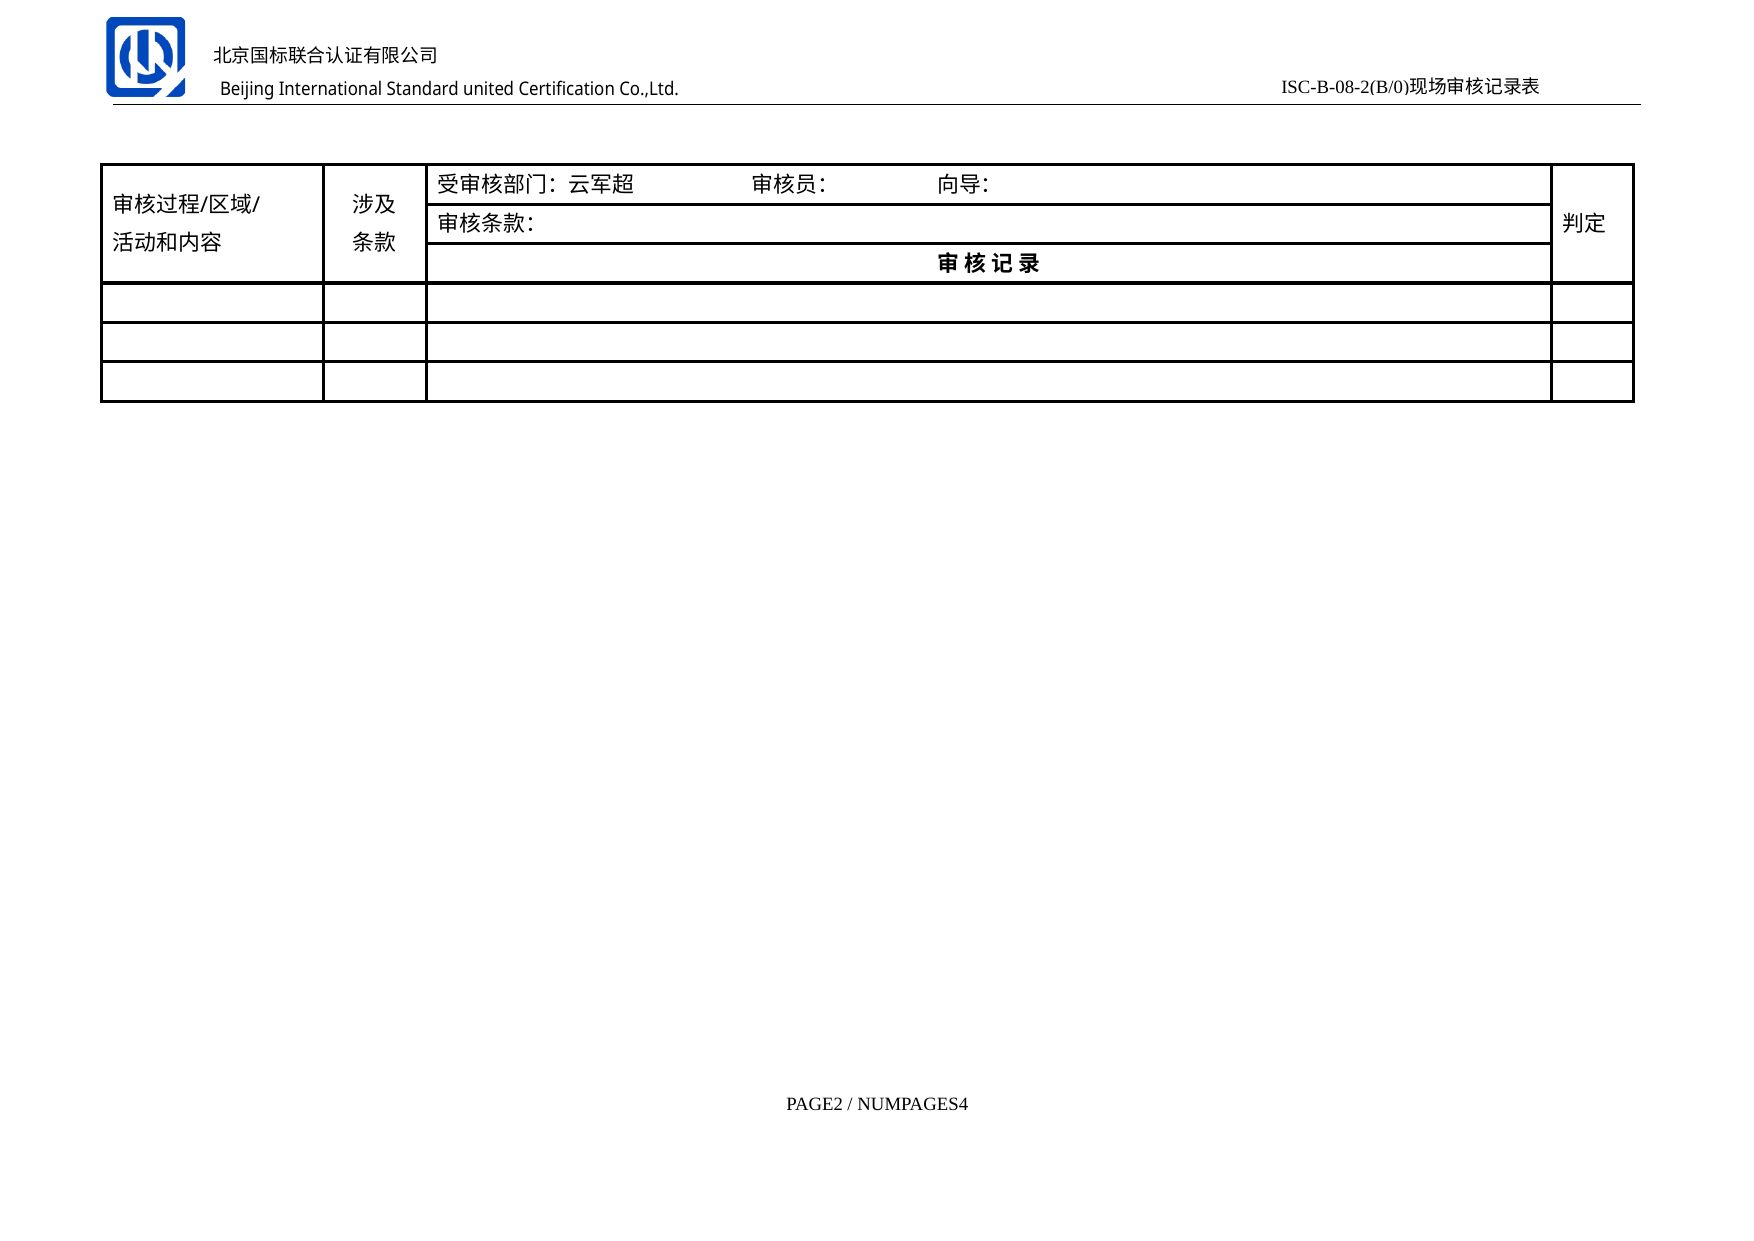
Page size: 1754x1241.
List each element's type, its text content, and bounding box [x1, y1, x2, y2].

table_cell [428, 363, 1550, 399]
picture [106, 17, 186, 97]
table_header 涉及 条款 [325, 166, 425, 281]
table_cell [1553, 285, 1632, 321]
table_header 受审核部门：云军超 审核员： 向导： [428, 166, 1550, 203]
table_cell 审 核 记 录 [428, 245, 1550, 281]
table_cell [103, 285, 322, 321]
table_cell [103, 363, 322, 399]
table_header 审核过程/区域/ 活动和内容 [103, 166, 322, 281]
table_cell [428, 324, 1550, 360]
table_cell 审核条款： [428, 206, 1550, 242]
table_cell [428, 285, 1550, 321]
table_cell [103, 324, 322, 360]
table_cell [1553, 363, 1632, 399]
table_cell [325, 285, 425, 321]
table_cell [1553, 324, 1632, 360]
table_cell [325, 363, 425, 399]
table_header 判定 [1553, 166, 1632, 281]
table_cell [325, 324, 425, 360]
